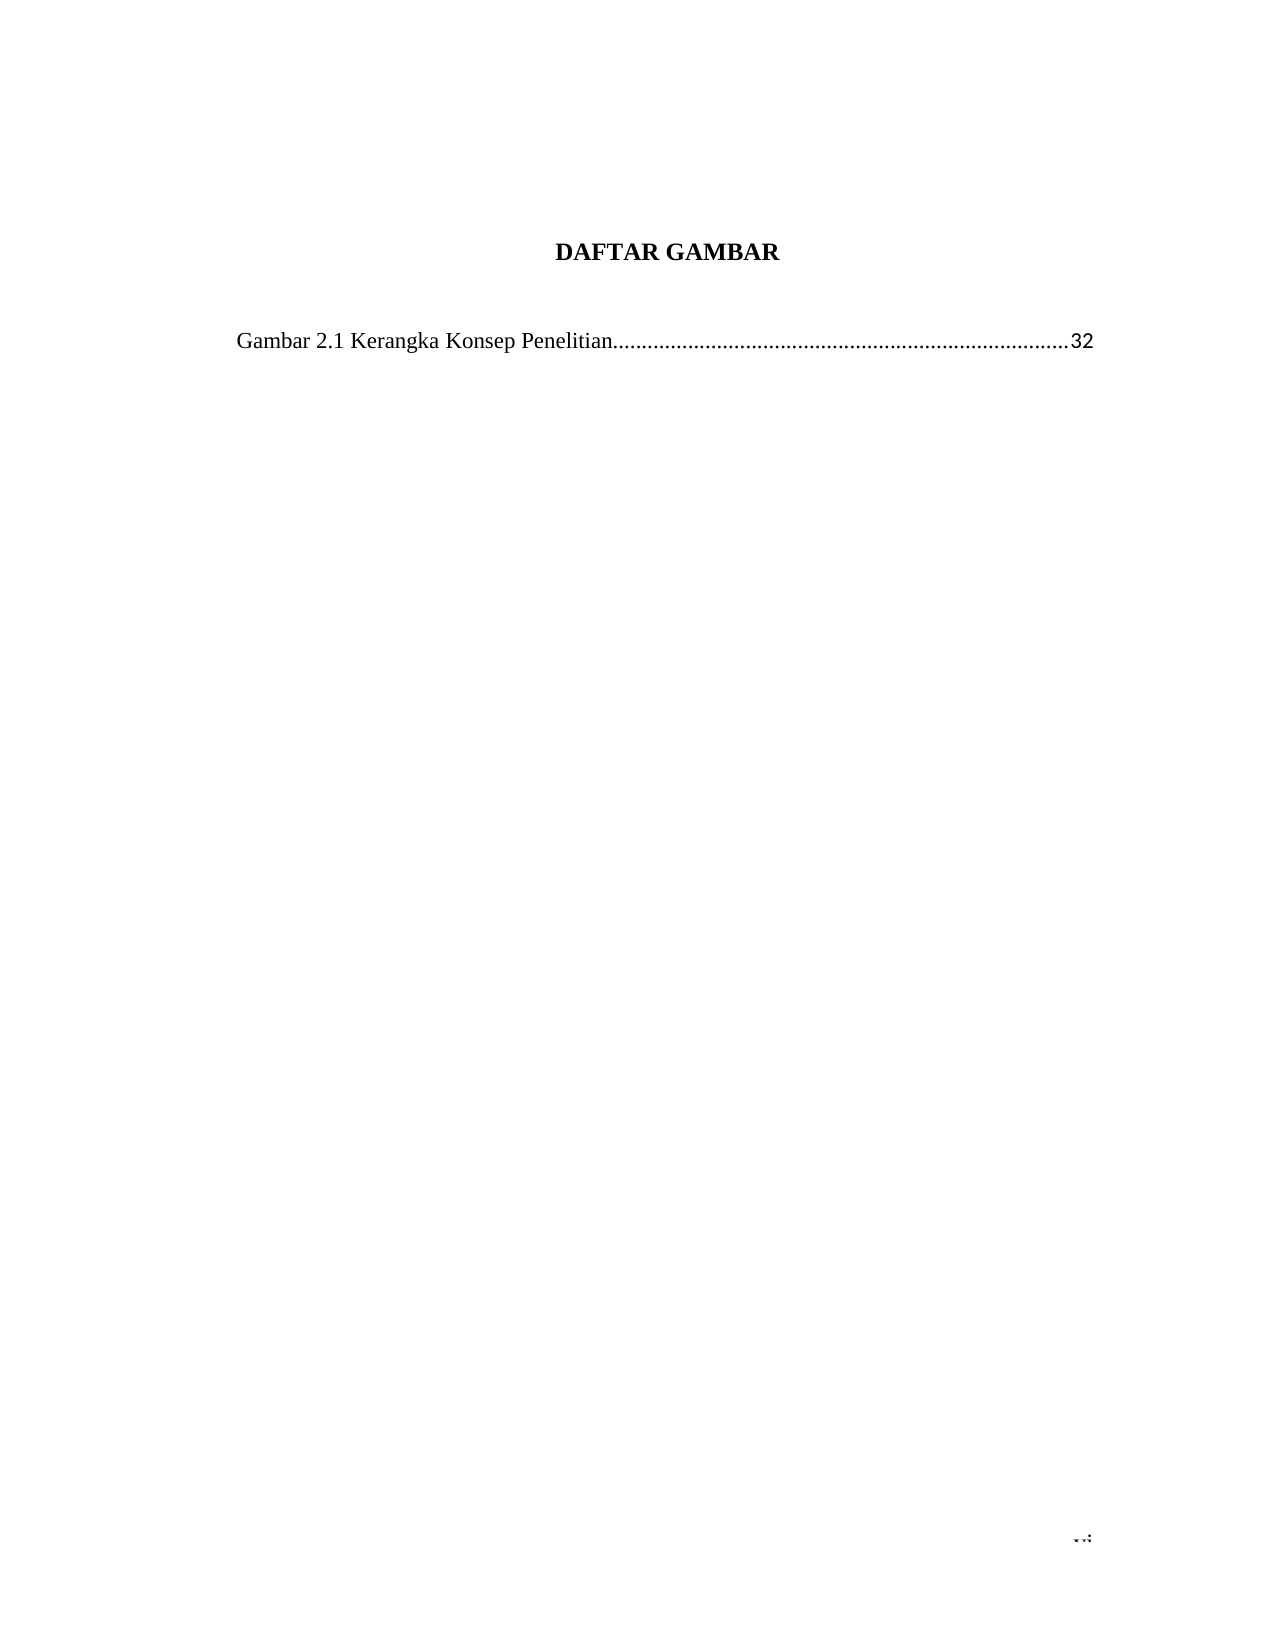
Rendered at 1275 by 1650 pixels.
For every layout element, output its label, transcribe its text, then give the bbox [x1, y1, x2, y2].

subtitle DAFTAR GAMBAR [266, 237, 1068, 265]
text Gambar 2.1 Kerangka Konsep Penelitian 32 [179, 326, 1151, 354]
